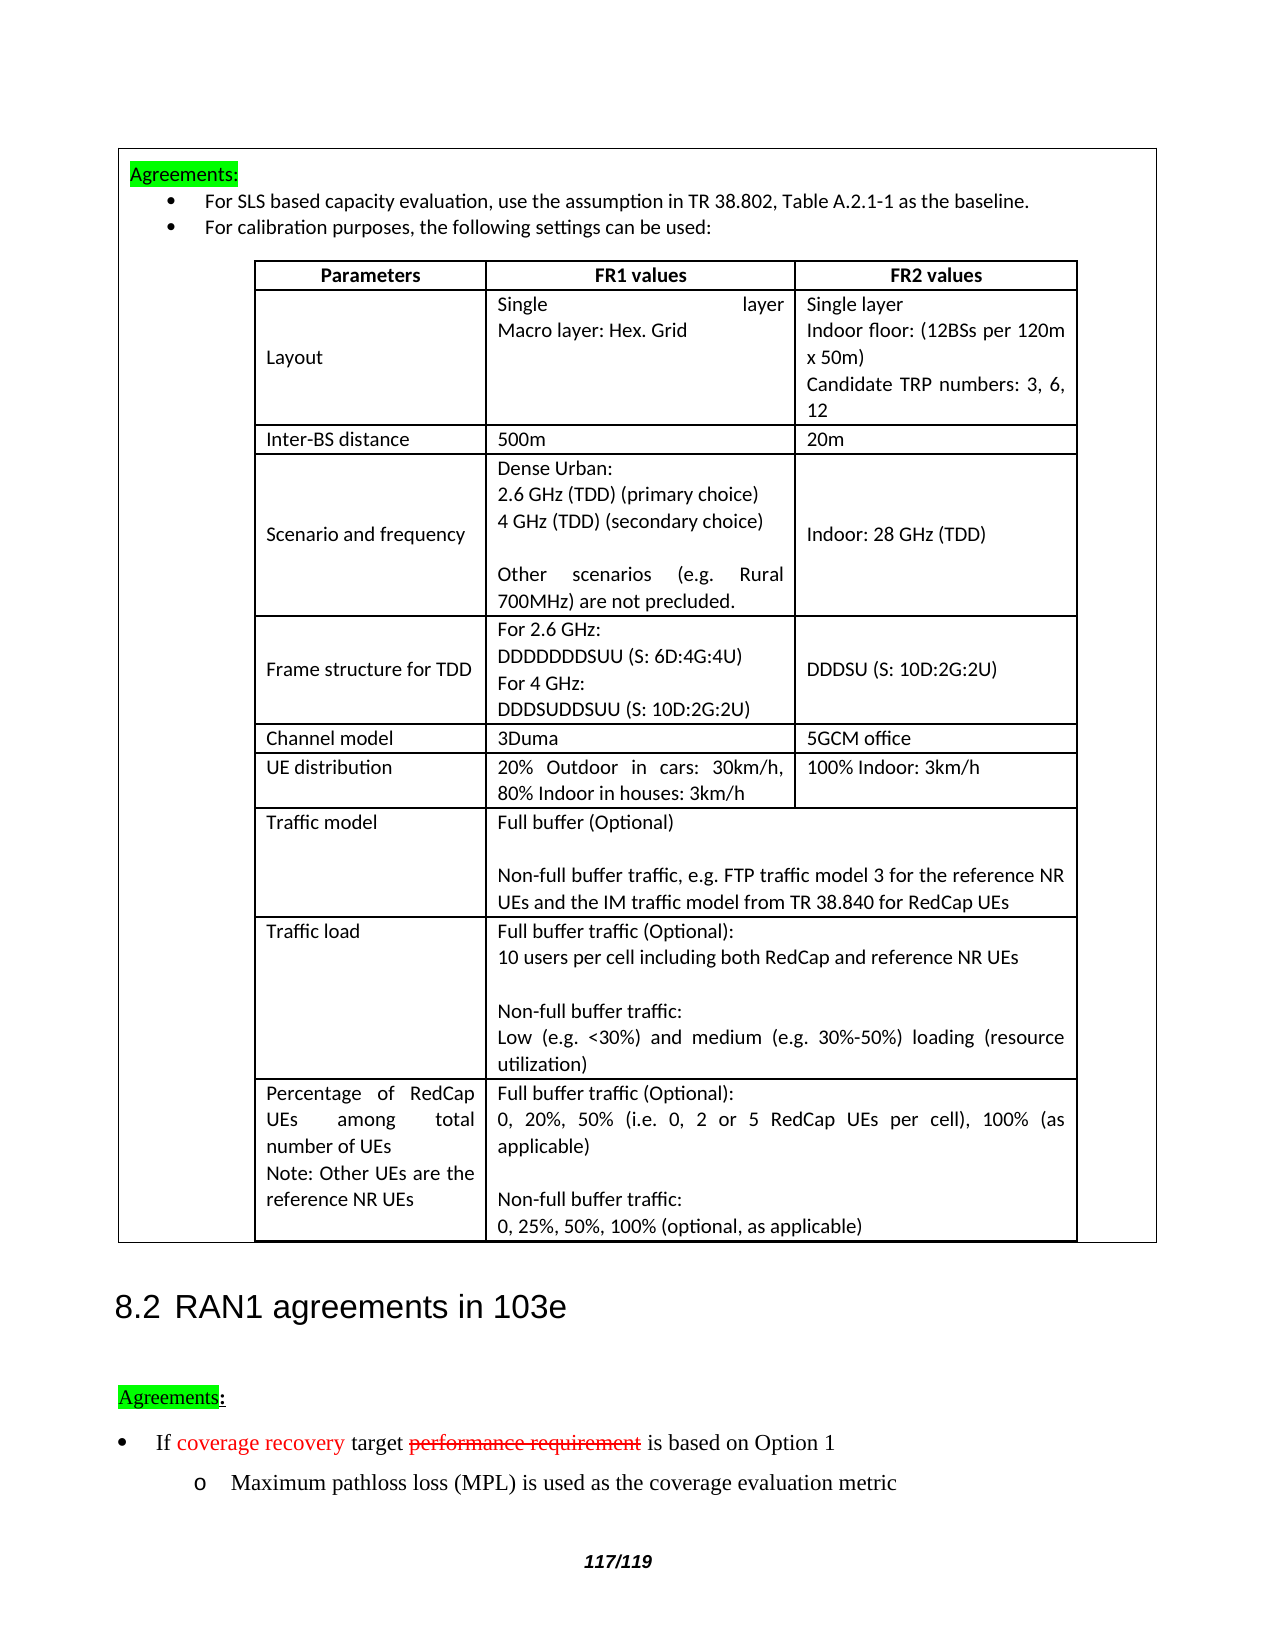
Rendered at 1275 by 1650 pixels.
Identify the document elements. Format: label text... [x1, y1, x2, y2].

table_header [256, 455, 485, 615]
text Agreements: [219, 1385, 1157, 1409]
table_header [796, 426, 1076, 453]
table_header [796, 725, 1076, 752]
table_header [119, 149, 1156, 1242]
list Maximum pathloss loss (MPL) is used as the coverage evaluation metric [193, 1469, 1157, 1498]
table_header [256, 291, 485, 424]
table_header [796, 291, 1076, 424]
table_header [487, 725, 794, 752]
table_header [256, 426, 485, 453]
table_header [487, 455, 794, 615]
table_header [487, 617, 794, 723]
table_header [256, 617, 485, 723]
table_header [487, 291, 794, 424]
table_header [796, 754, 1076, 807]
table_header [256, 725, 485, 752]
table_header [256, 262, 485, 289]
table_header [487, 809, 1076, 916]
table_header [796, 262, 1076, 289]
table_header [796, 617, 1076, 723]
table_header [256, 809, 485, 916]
list If coverage recovery target performance requirement is based on Option 1 [118, 1429, 1157, 1455]
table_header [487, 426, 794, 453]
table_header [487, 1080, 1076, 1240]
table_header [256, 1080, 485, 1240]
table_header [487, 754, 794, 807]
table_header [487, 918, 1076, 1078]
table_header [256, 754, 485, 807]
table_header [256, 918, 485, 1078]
subtitle RAN1 agreements in 103e [114, 1287, 1157, 1325]
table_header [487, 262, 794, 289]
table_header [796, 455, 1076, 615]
